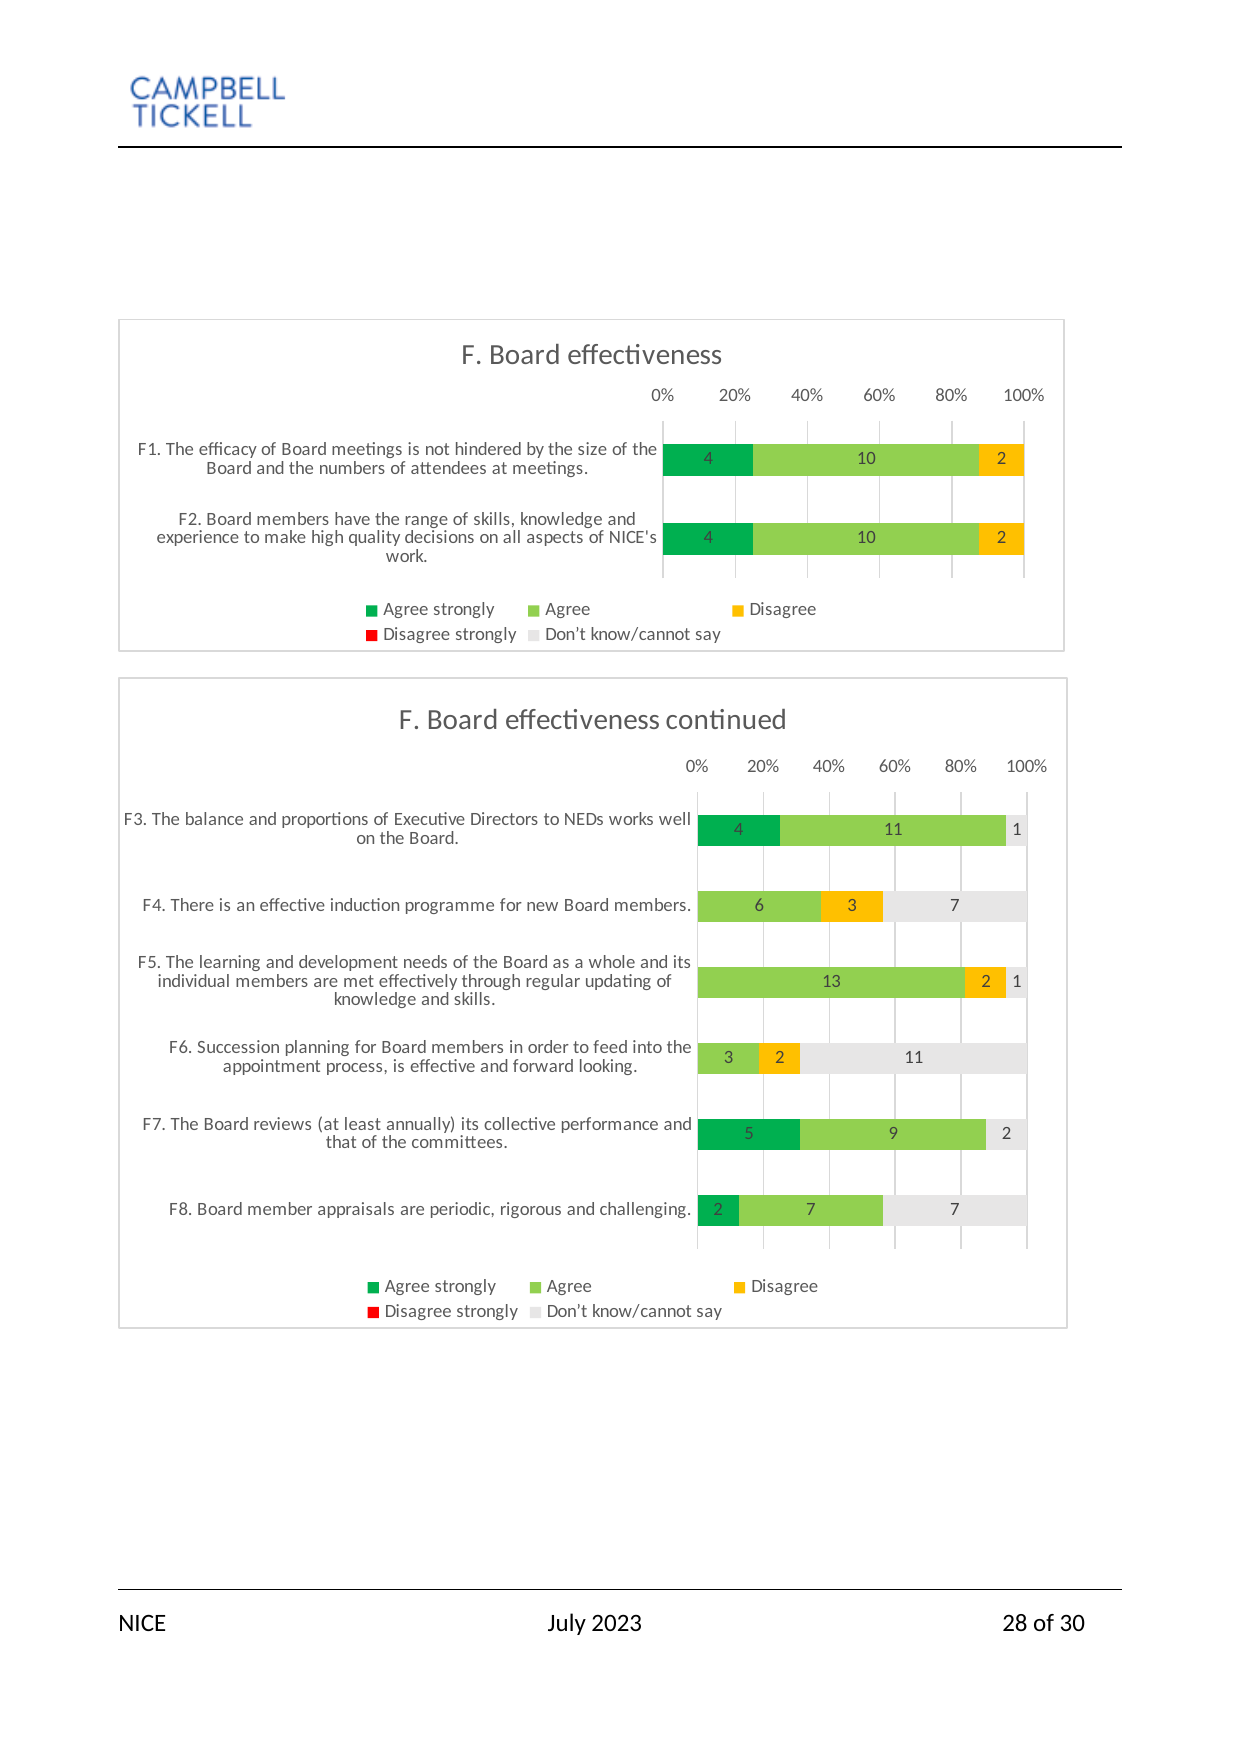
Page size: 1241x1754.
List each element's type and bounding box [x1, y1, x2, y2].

picture [129, 73, 286, 131]
